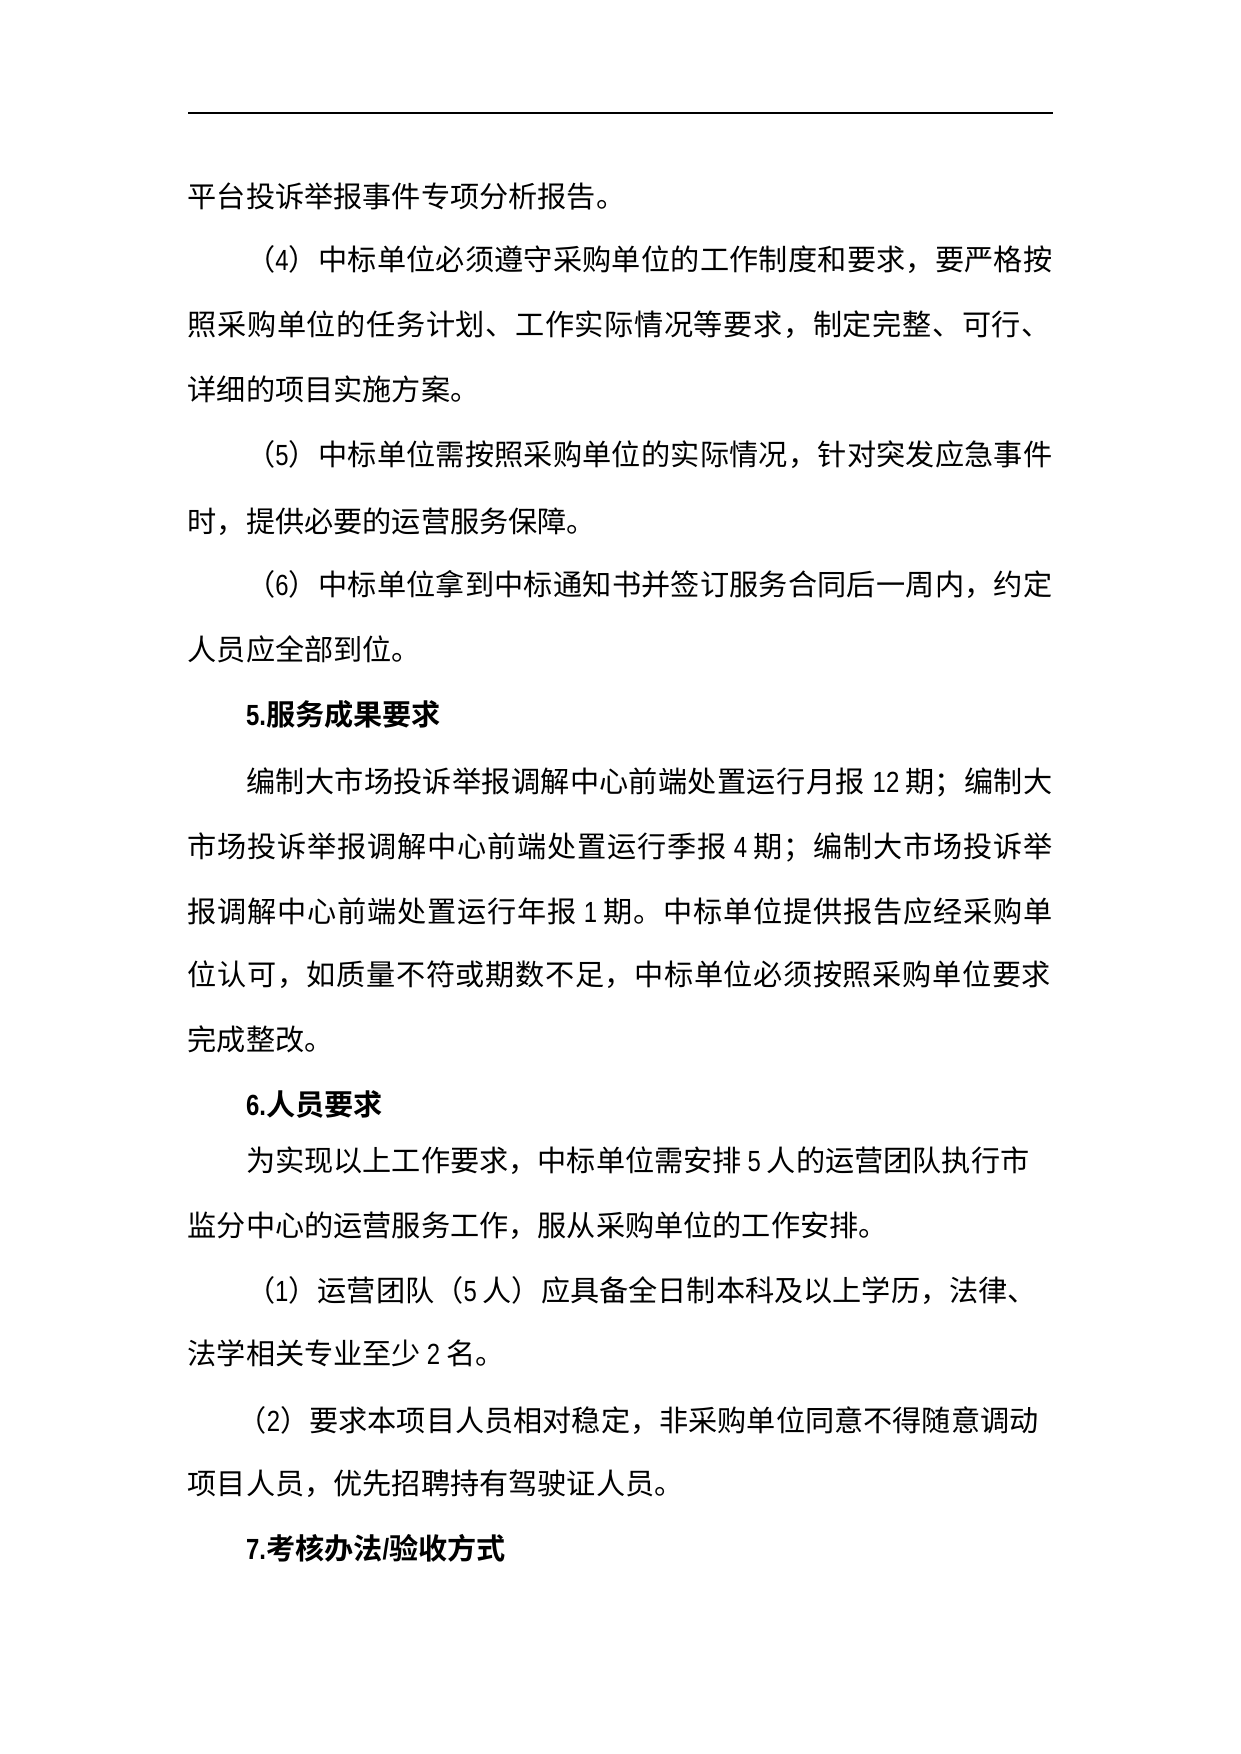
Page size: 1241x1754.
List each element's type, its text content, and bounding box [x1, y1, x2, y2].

text （1）运营团队（5人）应具备全日制本科及以上学历，法律、法学相关专业至少2名。 [187, 1256, 1053, 1386]
text 7.考核办法/验收方式 [187, 1516, 1053, 1570]
text 编制大市场投诉举报调解中心前端处置运行月报12期；编制大市场投诉举报调解中心前端处置运行季报4期；编制大市场投诉举报调解中心前端处置运行年报1期。中标单位提供报告应经采购单位认可，如质量不符或期数不足，中标单位必须按照采购单位要求完成整改。 [187, 747, 1053, 1072]
text （5）中标单位需按照采购单位的实际情况，针对突发应急事件时，提供必要的运营服务保障。 [187, 422, 1053, 552]
text （4）中标单位必须遵守采购单位的工作制度和要求，要严格按照采购单位的任务计划、工作实际情况等要求，制定完整、可行、详细的项目实施方案。 [187, 227, 1053, 422]
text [187, 162, 1053, 227]
text 为实现以上工作要求，中标单位需安排5人的运营团队执行市监分中心的运营服务工作，服从采购单位的工作安排。 [187, 1126, 1053, 1256]
text （2）要求本项目人员相对稳定，非采购单位同意不得随意调动项目人员，优先招聘持有驾驶证人员。 [187, 1386, 1053, 1516]
text 6.人员要求 [187, 1072, 1053, 1126]
text （6）中标单位拿到中标通知书并签订服务合同后一周内，约定人员应全部到位。 [187, 552, 1053, 682]
text 5.服务成果要求 [187, 682, 1053, 747]
